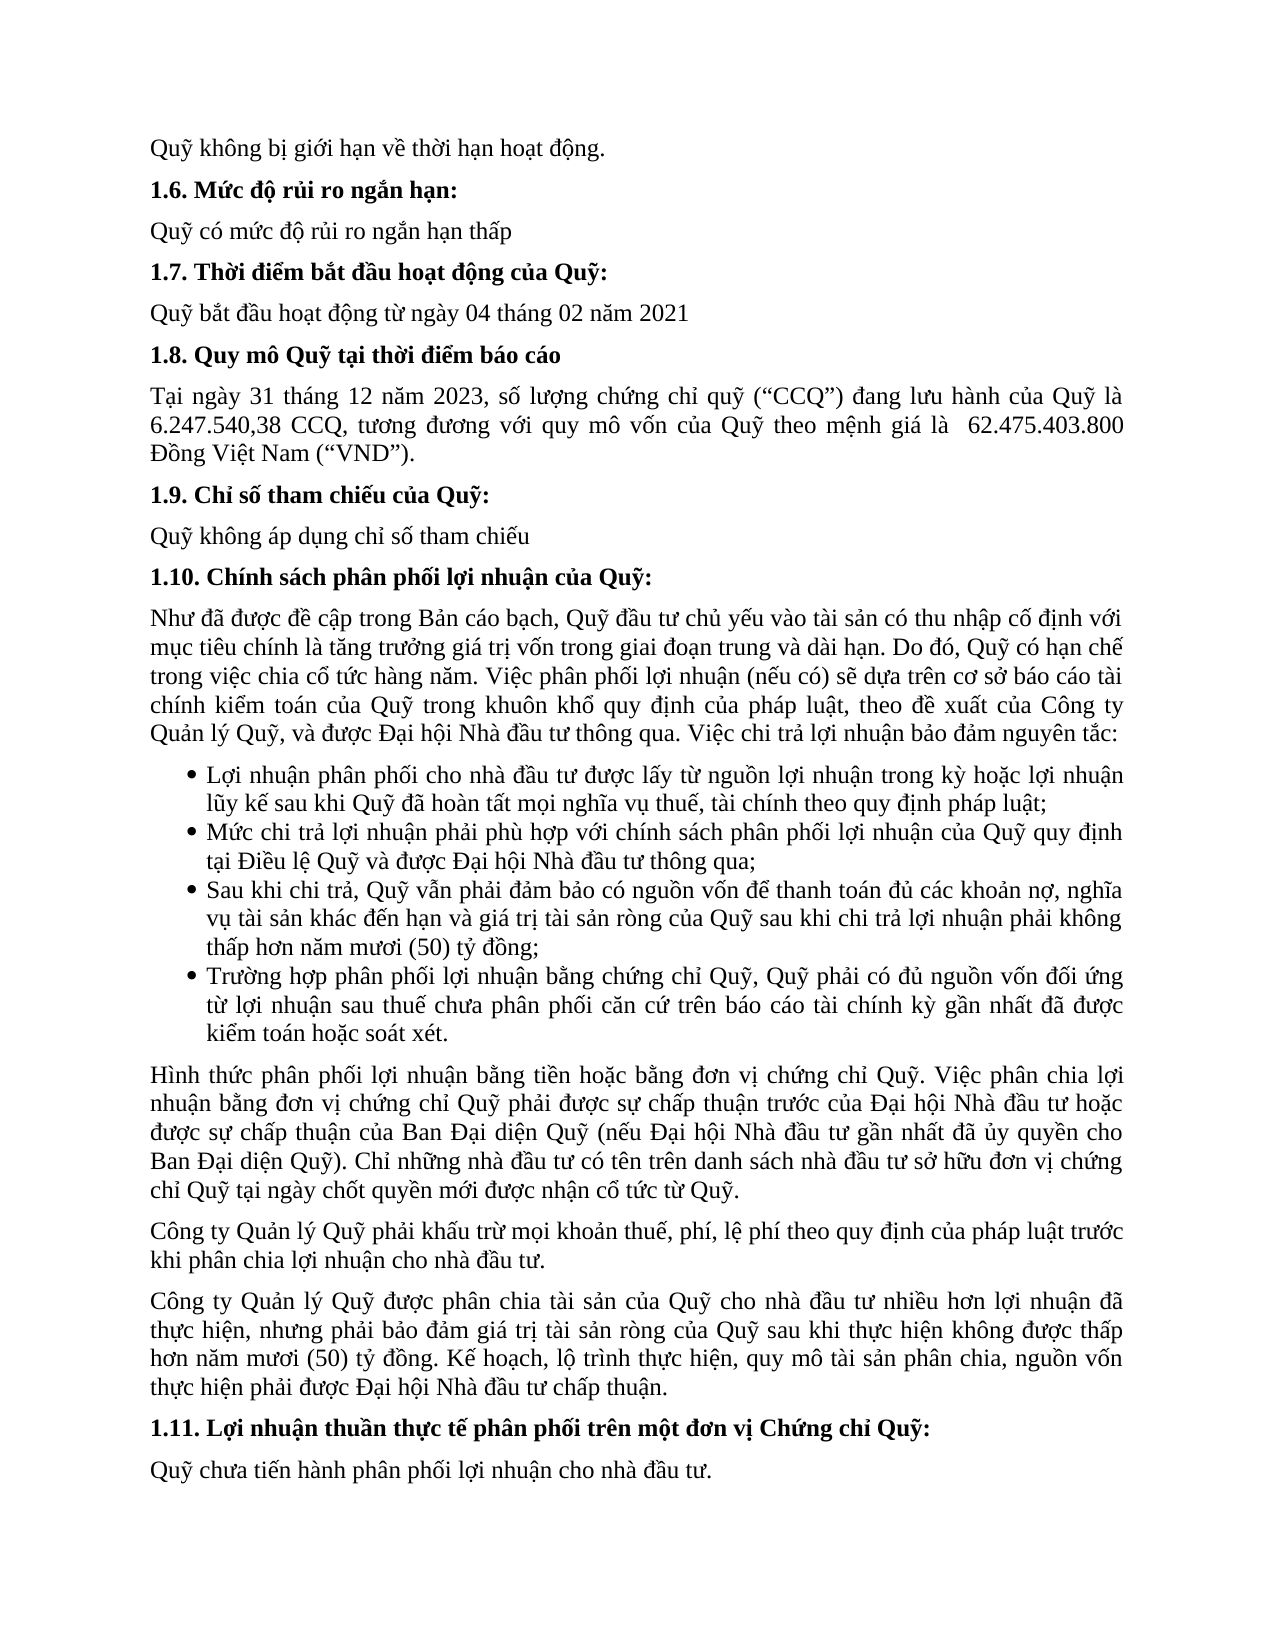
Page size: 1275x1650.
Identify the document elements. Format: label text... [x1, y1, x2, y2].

text Quỹ không bị giới hạn về thời hạn hoạt động. [150, 133, 1125, 162]
text Hình thức phân phối lợi nhuận bằng tiền hoặc bằng đơn vị chứng chỉ Quỹ. Việc phân chia lợi nhuận bằng đơn vị chứng chỉ Quỹ phải được sự chấp thuận trước của Đại hội Nhà đầu tư hoặc được sự chấp thuận của Ban Đại diện Quỹ (nếu Đại hội Nhà đầu tư gần nhất đã ủy quyền cho Ban Đại diện Quỹ). Chỉ những nhà đầu tư có tên trên danh sách nhà đầu tư sở hữu đơn vị chứng chỉ Quỹ tại ngày chốt quyền mới được nhận cổ tức từ Quỹ. [150, 1060, 1125, 1203]
text Quỹ chưa tiến hành phân phối lợi nhuận cho nhà đầu tư. [150, 1455, 1125, 1483]
text Như đã được đề cập trong Bản cáo bạch, Quỹ đầu tư chủ yếu vào tài sản có thu nhập cố định với mục tiêu chính là tăng trưởng giá trị vốn trong giai đoạn trung và dài hạn. Do đó, Quỹ có hạn chế trong việc chia cổ tức hàng năm. Việc phân phối lợi nhuận (nếu có) sẽ dựa trên cơ sở báo cáo tài chính kiểm toán của Quỹ trong khuôn khổ quy định của pháp luật, theo đề xuất của Công ty Quản lý Quỹ, và được Đại hội Nhà đầu tư thông qua. Việc chi trả lợi nhuận bảo đảm nguyên tắc: [150, 603, 1125, 747]
text 1.9. Chỉ số tham chiếu của Quỹ: [150, 480, 1125, 508]
text 1.8. Quy mô Quỹ tại thời điểm báo cáo [150, 340, 1125, 368]
text Quỹ không áp dụng chỉ số tham chiếu [150, 521, 1125, 550]
text 1.7. Thời điểm bắt đầu hoạt động của Quỹ: [150, 257, 1125, 286]
text Công ty Quản lý Quỹ phải khấu trừ mọi khoản thuế, phí, lệ phí theo quy định của pháp luật trước khi phân chia lợi nhuận cho nhà đầu tư. [150, 1216, 1125, 1273]
text Quỹ bắt đầu hoạt động từ ngày 04 tháng 02 năm 2021 [150, 298, 1125, 327]
text 1.10. Chính sách phân phối lợi nhuận của Quỹ: [150, 562, 1125, 591]
list Lợi nhuận phân phối cho nhà đầu tư được lấy từ nguồn lợi nhuận trong kỳ hoặc lợi nhuận lũy kế sau khi Quỹ đã hoàn tất mọi nghĩa vụ thuế, tài chính theo quy định pháp luật; [187, 760, 1125, 817]
text Tại ngày 31 tháng 12 năm 2023, số lượng chứng chỉ quỹ (“CCQ”) đang lưu hành của Quỹ là 6.247.540,38 CCQ, tương đương với quy mô vốn của Quỹ theo mệnh giá là 62.475.403.800 Đồng Việt Nam (“VND”). [150, 381, 1125, 467]
text 1.11. Lợi nhuận thuần thực tế phân phối trên một đơn vị Chứng chỉ Quỹ: [150, 1413, 1125, 1442]
list Mức chi trả lợi nhuận phải phù hợp với chính sách phân phối lợi nhuận của Quỹ quy định tại Điều lệ Quỹ và được Đại hội Nhà đầu tư thông qua; [187, 817, 1125, 875]
text Quỹ có mức độ rủi ro ngắn hạn thấp [150, 216, 1125, 245]
text Công ty Quản lý Quỹ được phân chia tài sản của Quỹ cho nhà đầu tư nhiều hơn lợi nhuận đã thực hiện, nhưng phải bảo đảm giá trị tài sản ròng của Quỹ sau khi thực hiện không được thấp hơn năm mươi (50) tỷ đồng. Kế hoạch, lộ trình thực hiện, quy mô tài sản phân chia, nguồn vốn thực hiện phải được Đại hội Nhà đầu tư chấp thuận. [150, 1286, 1125, 1401]
list Sau khi chi trả, Quỹ vẫn phải đảm bảo có nguồn vốn để thanh toán đủ các khoản nợ, nghĩa vụ tài sản khác đến hạn và giá trị tài sản ròng của Quỹ sau khi chi trả lợi nhuận phải không thấp hơn năm mươi (50) tỷ đồng; [187, 875, 1125, 961]
text 1.6. Mức độ rủi ro ngắn hạn: [150, 175, 1125, 203]
list Trường hợp phân phối lợi nhuận bằng chứng chỉ Quỹ, Quỹ phải có đủ nguồn vốn đối ứng từ lợi nhuận sau thuế chưa phân phối căn cứ trên báo cáo tài chính kỳ gần nhất đã được kiểm toán hoặc soát xét. [187, 961, 1125, 1047]
